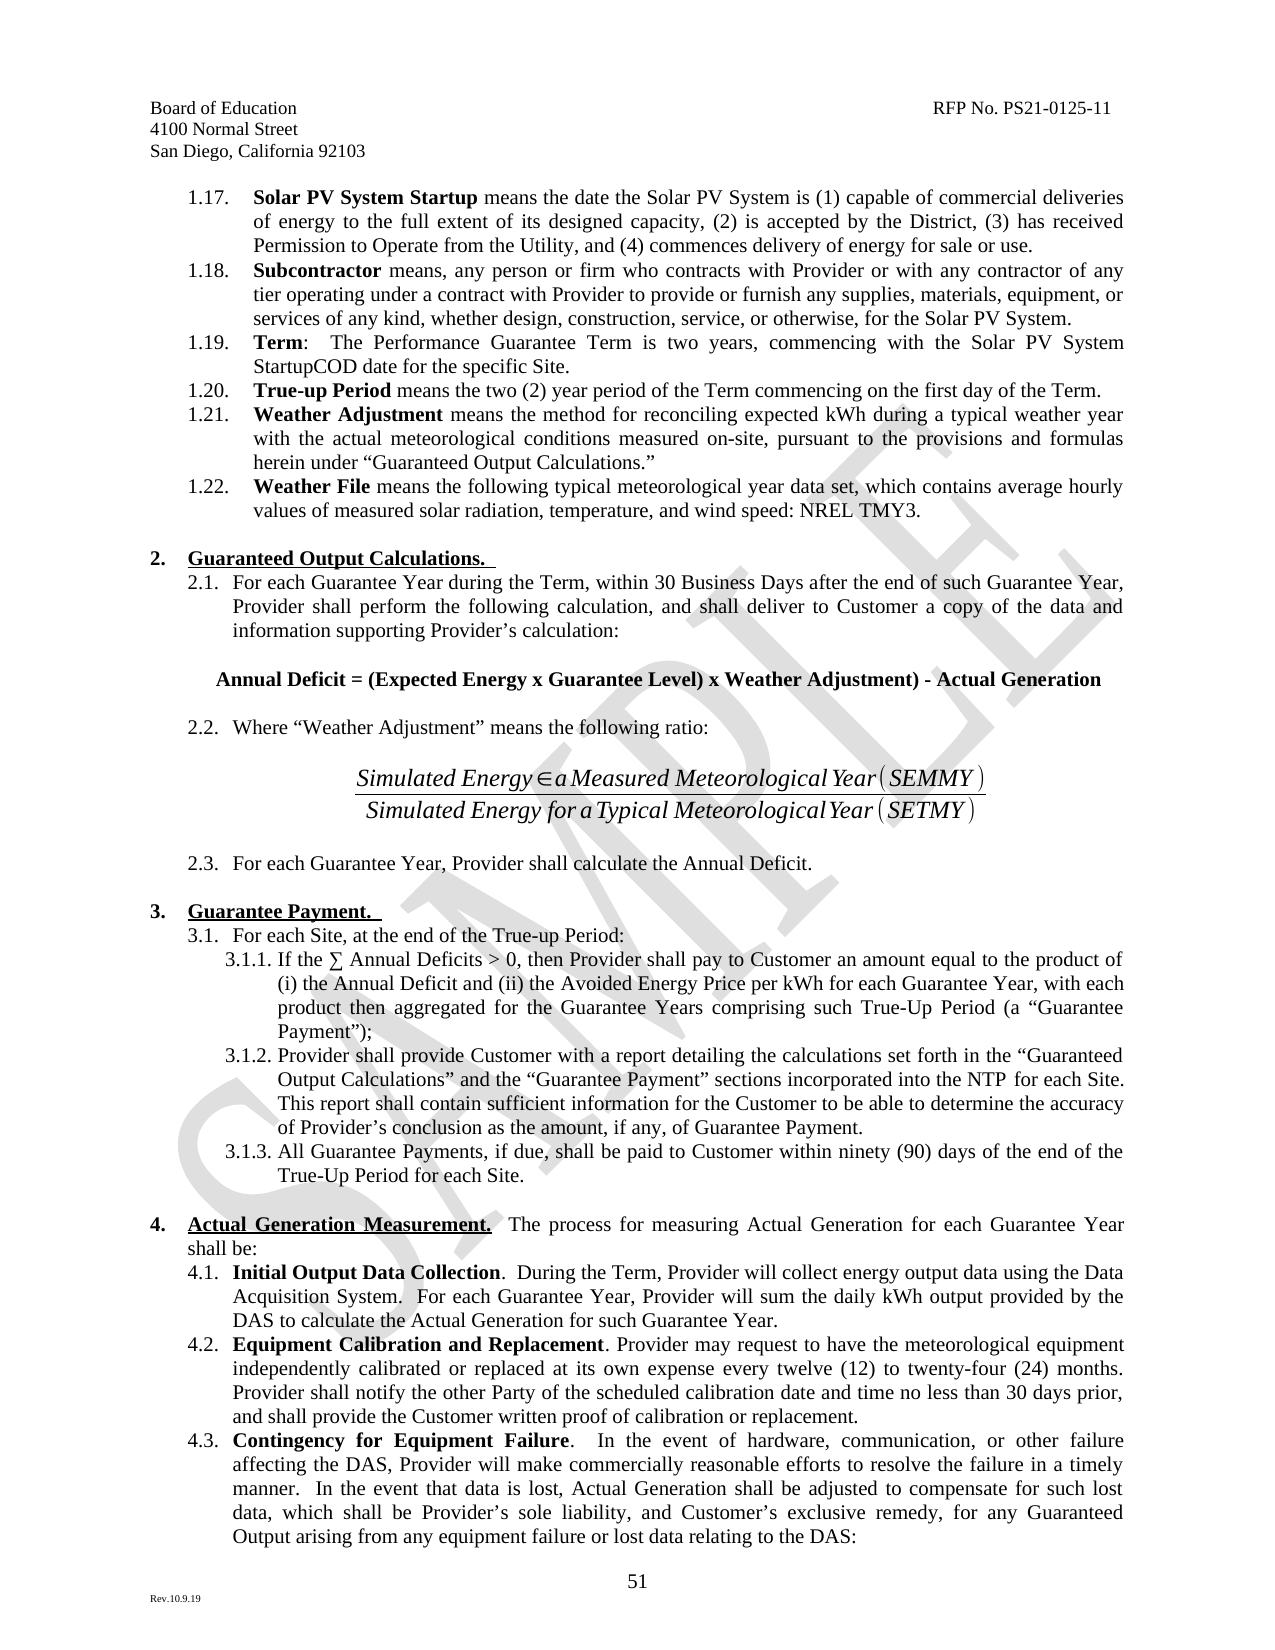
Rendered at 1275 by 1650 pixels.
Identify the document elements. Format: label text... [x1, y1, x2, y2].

list If the ∑ Annual Deficits > 0, then Provider shall pay to Customer an amount equal to the product of (i) the Annual Deficit and (ii) the Avoided Energy Price per kWh for each Guarantee Year, with each product then aggregated for the Guarantee Years comprising such True-Up Period (a “Guarantee Payment”); [225, 947, 1125, 1043]
list Contingency for Equipment Failure. In the event of hardware, communication, or other failure affecting the DAS, Provider will make commercially reasonable efforts to resolve the failure in a timely manner. In the event that data is lost, Actual Generation shall be adjusted to compensate for such lost data, which shall be Provider’s sole liability, and Customer’s exclusive remedy, for any Guaranteed Output arising from any equipment failure or lost data relating to the DAS: [187, 1428, 1125, 1548]
list For each Guarantee Year, Provider shall calculate the Annual Deficit. [187, 851, 1125, 874]
list For each Guarantee Year during the Term, within 30 Business Days after the end of such Guarantee Year, Provider shall perform the following calculation, and shall deliver to Customer a copy of the data and information supporting Provider’s calculation: [187, 570, 1125, 642]
list Actual Generation Measurement. The process for measuring Actual Generation for each Guarantee Year shall be: [150, 1211, 1125, 1259]
text Annual Deficit = (Expected Energy x Guarantee Level) x Weather Adjustment) - Actual Generation [216, 667, 1125, 691]
list Equipment Calibration and Replacement. Provider may request to have the meteorological equipment independently calibrated or replaced at its own expense every twelve (12) to twenty-four (24) months. Provider shall notify the other Party of the scheduled calibration date and time no less than 30 days prior, and shall provide the Customer written proof of calibration or replacement. [187, 1332, 1125, 1428]
list Subcontractor means, any person or firm who contracts with Provider or with any contractor of any tier operating under a contract with Provider to provide or furnish any supplies, materials, equipment, or services of any kind, whether design, construction, service, or otherwise, for the Solar PV System. [187, 257, 1125, 330]
list Weather File means the following typical meteorological year data set, which contains average hourly values of measured solar radiation, temperature, and wind speed: NREL TMY3. [187, 474, 1125, 522]
list Guaranteed Output Calculations. [150, 546, 1125, 570]
list Guarantee Payment. [150, 899, 1125, 923]
list Weather Adjustment means the method for reconciling expected kWh during a typical weather year with the actual meteorological conditions measured on-site, pursuant to the provisions and formulas herein under “Guaranteed Output Calculations.” [187, 402, 1125, 474]
list For each Site, at the end of the True-up Period: [187, 923, 1125, 947]
list True-up Period means the two (2) year period of the Term commencing on the first day of the Term. [187, 378, 1125, 402]
list Where “Weather Adjustment” means the following ratio: [187, 715, 1125, 739]
list Provider shall provide Customer with a report detailing the calculations set forth in the “Guaranteed Output Calculations” and the “Guarantee Payment” sections incorporated into the NTP for each Site. This report shall contain sufficient information for the Customer to be able to determine the accuracy of Provider’s conclusion as the amount, if any, of Guarantee Payment. [225, 1043, 1125, 1139]
list Initial Output Data Collection. During the Term, Provider will collect energy output data using the Data Acquisition System. For each Guarantee Year, Provider will sum the daily kWh output provided by the DAS to calculate the Actual Generation for such Guarantee Year. [187, 1259, 1125, 1332]
list Term: The Performance Guarantee Term is two years, commencing with the date for the specific Site. [187, 330, 1125, 378]
list All Guarantee Payments, if due, shall be paid to Customer within ninety (90) days of the end of the True-Up Period for each Site. [225, 1139, 1125, 1187]
